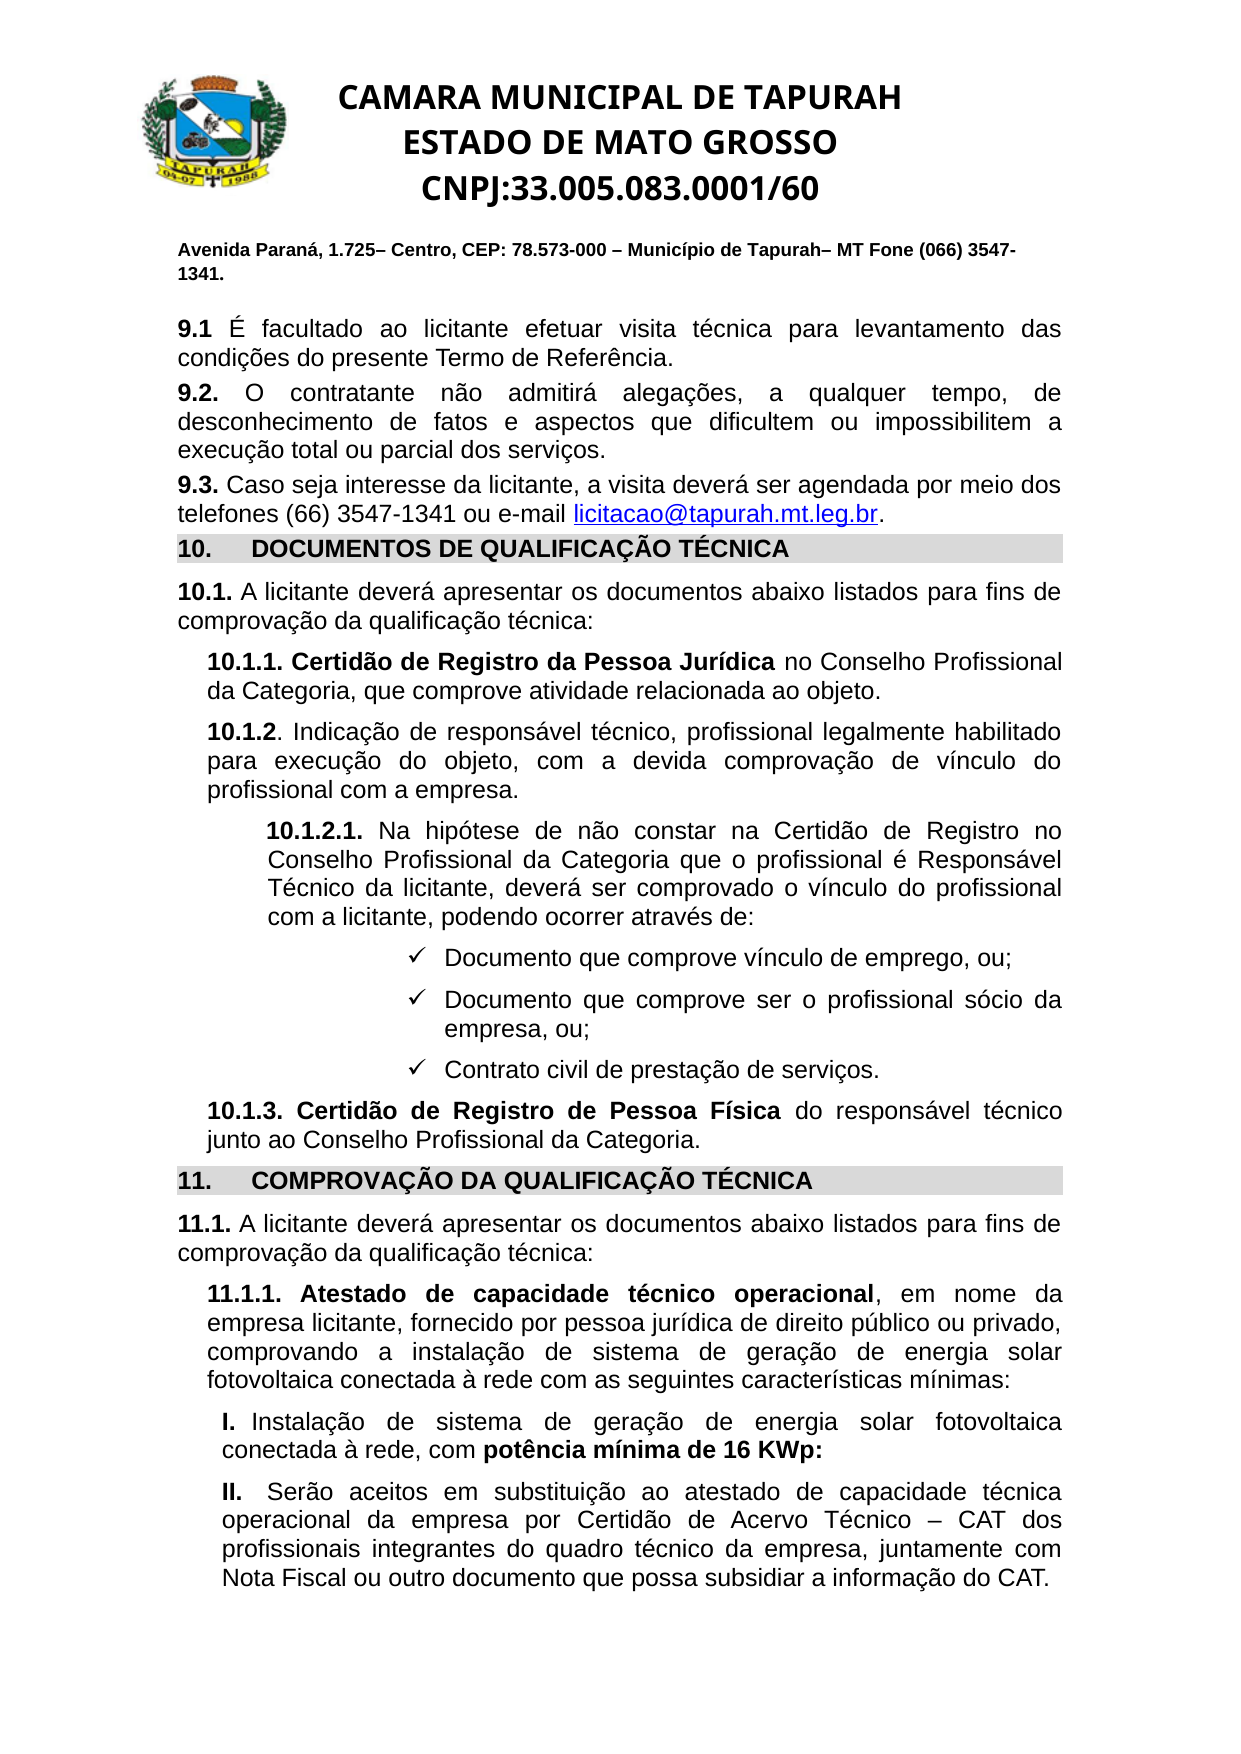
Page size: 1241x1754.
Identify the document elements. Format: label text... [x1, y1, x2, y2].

list Documento que comprove ser o profissional sócio da empresa, ou; [407, 985, 1063, 1042]
list DOCUMENTOS DE QUALIFICAÇÃO TÉCNICA [177, 534, 1063, 563]
list 9.3. Caso seja interesse da licitante, a visita deverá ser agendada por meio dos telefones (66) 3547-1341 ou e-mail licitacao@tapurah.mt.leg.br. [177, 470, 1063, 528]
list 11.1.1. Atestado de capacidade técnico operacional, em nome da empresa licitante, fornecido por pessoa jurídica de direito público ou privado, comprovando a instalação de sistema de geração de energia solar fotovoltaica conectada à rede com as seguintes características mínimas: [207, 1279, 1063, 1394]
list COMPROVAÇÃO DA QUALIFICAÇÃO TÉCNICA [177, 1166, 1063, 1195]
list 9.1 É facultado ao licitante efetuar visita técnica para levantamento das condições do presente Termo de Referência. [177, 314, 1063, 371]
list 10.1.3. Certidão de Registro de Pessoa Física do responsável técnico junto ao Conselho Profissional da Categoria. [207, 1096, 1063, 1154]
list 9.2. O contratante não admitirá alegações, a qualquer tempo, de desconhecimento de fatos e aspectos que dificultem ou impossibilitem a execução total ou parcial dos serviços. [177, 378, 1063, 464]
list 10.1.2. Indicação de responsável técnico, profissional legalmente habilitado para execução do objeto, com a devida comprovação de vínculo do profissional com a empresa. [207, 717, 1063, 803]
list 10.1.2.1. Na hipótese de não constar na Certidão de Registro no Conselho Profissional da Categoria que o profissional é Responsável Técnico da licitante, deverá ser comprovado o vínculo do profissional com a licitante, podendo ocorrer através de: [266, 816, 1063, 931]
list Documento que comprove vínculo de emprego, ou; [407, 943, 1063, 972]
list Instalação de sistema de geração de energia solar fotovoltaica conectada à rede, com potência mínima de 16 KWp: [222, 1407, 1063, 1464]
list 11.1. A licitante deverá apresentar os documentos abaixo listados para fins de comprovação da qualificação técnica: [177, 1209, 1063, 1267]
list 10.1. A licitante deverá apresentar os documentos abaixo listados para fins de comprovação da qualificação técnica: [177, 577, 1063, 634]
list 10.1.1. Certidão de Registro da Pessoa Jurídica no Conselho Profissional da Categoria, que comprove atividade relacionada ao objeto. [207, 647, 1063, 704]
list Serão aceitos em substituição ao atestado de capacidade técnica operacional da empresa por Certidão de Acervo Técnico – CAT dos profissionais integrantes do quadro técnico da empresa, juntamente com Nota Fiscal ou outro documento que possa subsidiar a informação do CAT. [222, 1477, 1063, 1592]
list Contrato civil de prestação de serviços. [407, 1055, 1063, 1084]
